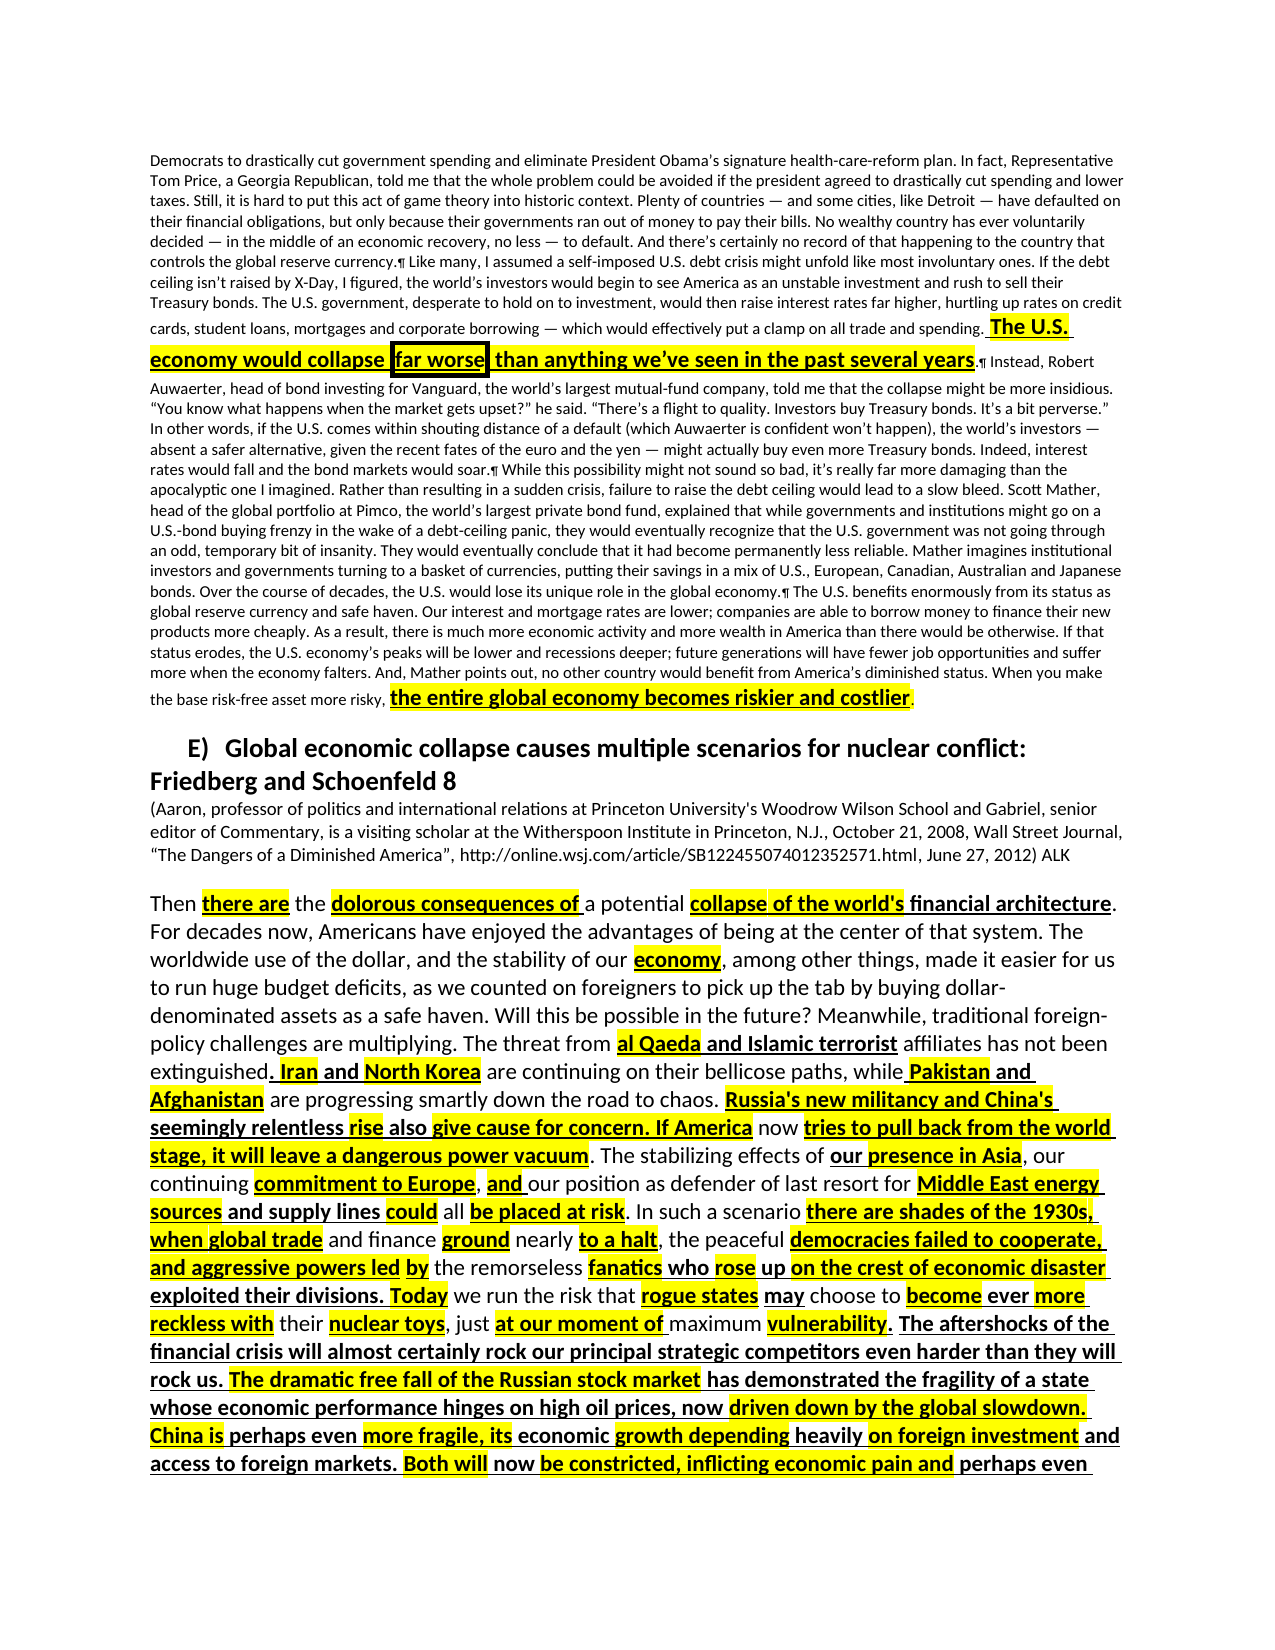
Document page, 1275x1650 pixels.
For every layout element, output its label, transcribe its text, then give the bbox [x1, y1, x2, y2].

text (Aaron, professor of politics and international relations at Princeton University's Woodrow Wilson School and Gabriel, senior editor of Commentary, is a visiting scholar at the Witherspoon Institute in Princeton, N.J., October 21, 2008, Wall Street Journal, “The Dangers of a Diminished America”, http://online.wsj.com/article/SB122455074012352571.html, June 27, 2012) ALK [150, 797, 1125, 866]
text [150, 150, 1125, 711]
text Friedberg and Schoenfeld 8 [150, 764, 1125, 797]
subtitle Global economic collapse causes multiple scenarios for nuclear conflict: [187, 731, 1125, 764]
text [150, 889, 1125, 1478]
